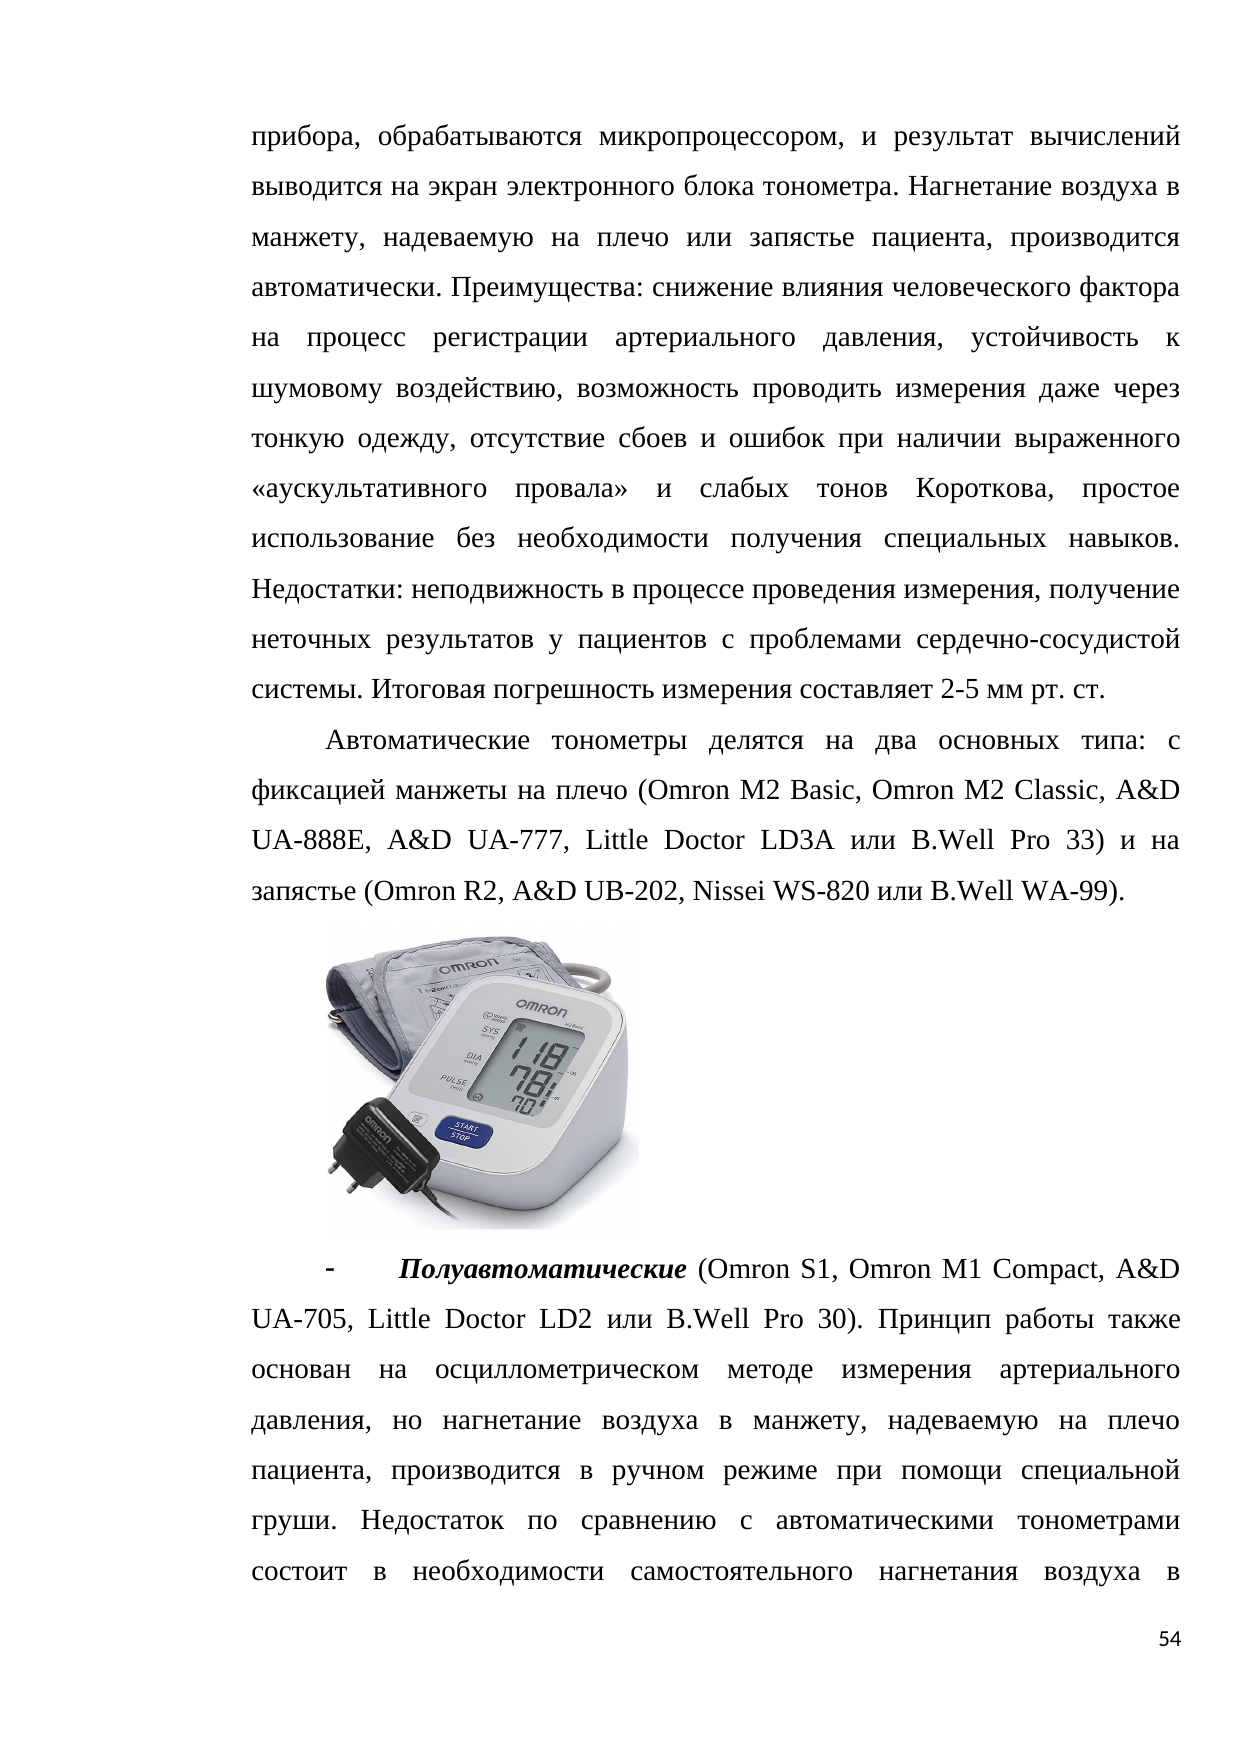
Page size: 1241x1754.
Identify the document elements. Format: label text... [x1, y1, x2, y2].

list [251, 1251, 1181, 1586]
text Автоматические тонометры делятся на два основных типа: с фиксацией манжеты на плечо (Omron M2 Basic, Omron M2 Classic, A&D UA-888E, A&D UA-777, Little Doctor LD3A или B.Well Pro 33) и на запястье (Omron R2, A&D UB-202, Nissei WS-820 или B.Well WA-99). [251, 722, 1181, 906]
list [251, 118, 1181, 705]
picture [324, 923, 639, 1237]
